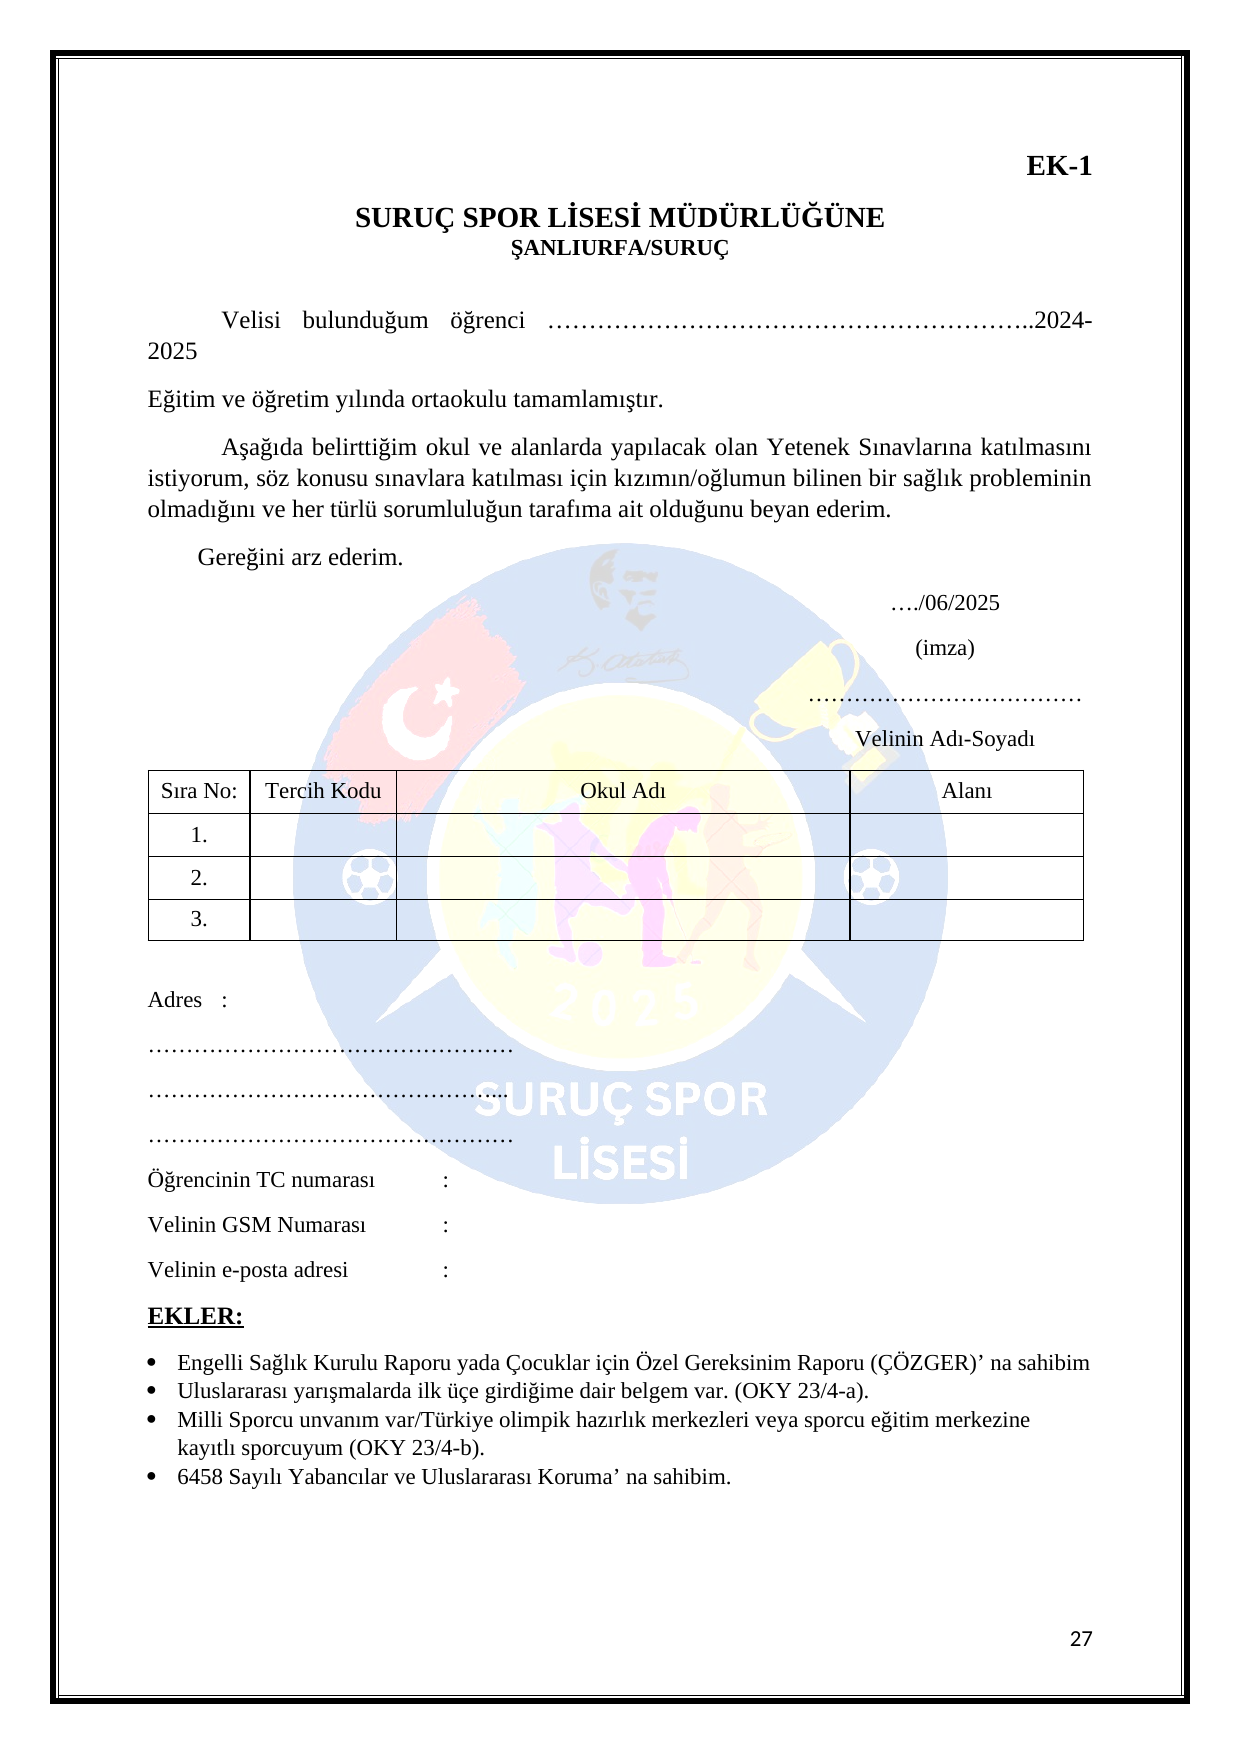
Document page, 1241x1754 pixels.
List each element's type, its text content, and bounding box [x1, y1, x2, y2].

text EKLER: [147, 1301, 1093, 1330]
table_cell [397, 814, 849, 856]
table_header Alanı [851, 771, 1083, 813]
table_header Tercih Kodu [251, 771, 396, 813]
text Velinin GSM Numarası : [147, 1211, 1093, 1237]
table_cell [397, 857, 849, 899]
text Velinin Adı-Soyadı [147, 725, 1093, 751]
list Uluslararası yarışmalarda ilk üçe girdiğime dair belgem var. (OKY 23/4-a). [147, 1377, 1093, 1404]
table_cell [397, 900, 849, 939]
text ŞANLIURFA/SURUÇ [147, 234, 1093, 260]
list 6458 Sayılı Yabancılar ve Uluslararası Koruma’ na sahibim. [147, 1463, 1093, 1489]
list Milli Sporcu unvanım var/Türkiye olimpik hazırlık merkezleri veya sporcu eğitim merkezine kayıtlı sporcuyum (OKY 23/4-b). [147, 1406, 1093, 1461]
table_cell [251, 814, 396, 856]
text (imza) [147, 634, 1093, 661]
table_cell 2. [149, 857, 249, 899]
text ………………………………………… [147, 1121, 1093, 1147]
text ……………………………… [147, 679, 1093, 706]
text Aşağıda belirttiğim okul ve alanlarda yapılacak olan Yetenek Sınavlarına katılmasını istiyorum, söz konusu sınavlara katılması için kızımın/oğlumun bilinen bir sağlık probleminin olmadığını ve her türlü sorumluluğun tarafıma ait olduğunu beyan ederim. [147, 432, 1093, 523]
table_cell [251, 857, 396, 899]
text …./06/2025 [147, 589, 1093, 616]
text SURUÇ SPOR LİSESİ MÜDÜRLÜĞÜNE [147, 200, 1093, 234]
text Velinin e-posta adresi : [147, 1256, 1093, 1283]
table_cell [851, 814, 1083, 856]
text Gereğini arz ederim. [147, 542, 1093, 570]
table_cell 1. [149, 814, 249, 856]
text Öğrencinin TC numarası : [147, 1166, 1093, 1192]
table_header Okul Adı [397, 771, 849, 813]
text ………………………………………... [147, 1076, 1093, 1102]
list Engelli Sağlık Kurulu Raporu yada Çocuklar için Özel Gereksinim Raporu (ÇÖZGER)’ na sahibim [147, 1349, 1093, 1375]
table_cell [851, 857, 1083, 899]
text EK-1 [147, 148, 1093, 181]
table_cell [251, 900, 396, 939]
table_header Sıra No: [149, 771, 249, 813]
table_cell 3. [149, 900, 249, 939]
table_cell [851, 900, 1083, 939]
text Adres : [147, 986, 1093, 1012]
text Velisi bulunduğum öğrenci …………………………………………………..2024-2025 [147, 305, 1093, 365]
text Eğitim ve öğretim yılında ortaokulu tamamlamıştır. [147, 384, 1093, 413]
text ………………………………………… [147, 1031, 1093, 1057]
